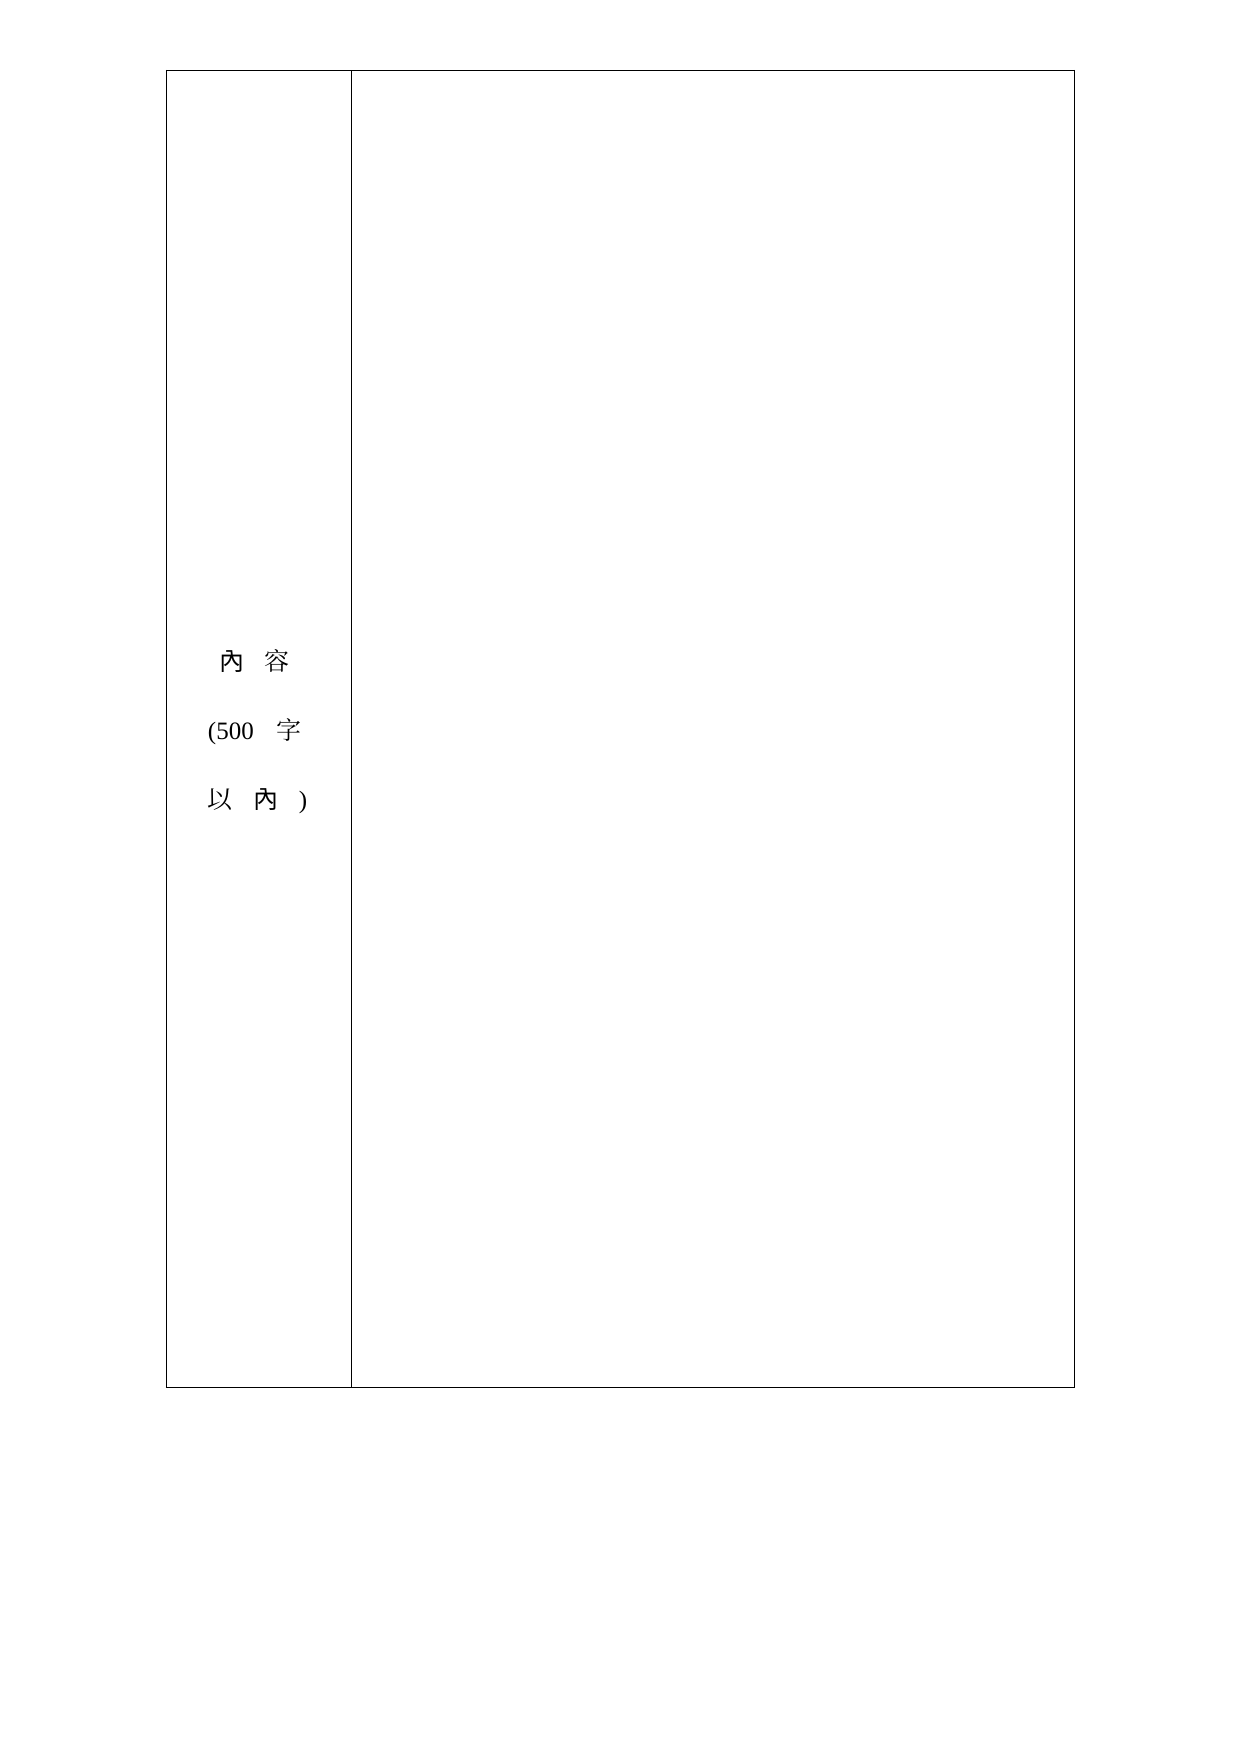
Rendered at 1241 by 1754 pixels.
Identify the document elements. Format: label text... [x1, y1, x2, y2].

table_cell [352, 71, 1074, 1387]
table_cell 內容 (500字以內) [167, 71, 351, 1387]
